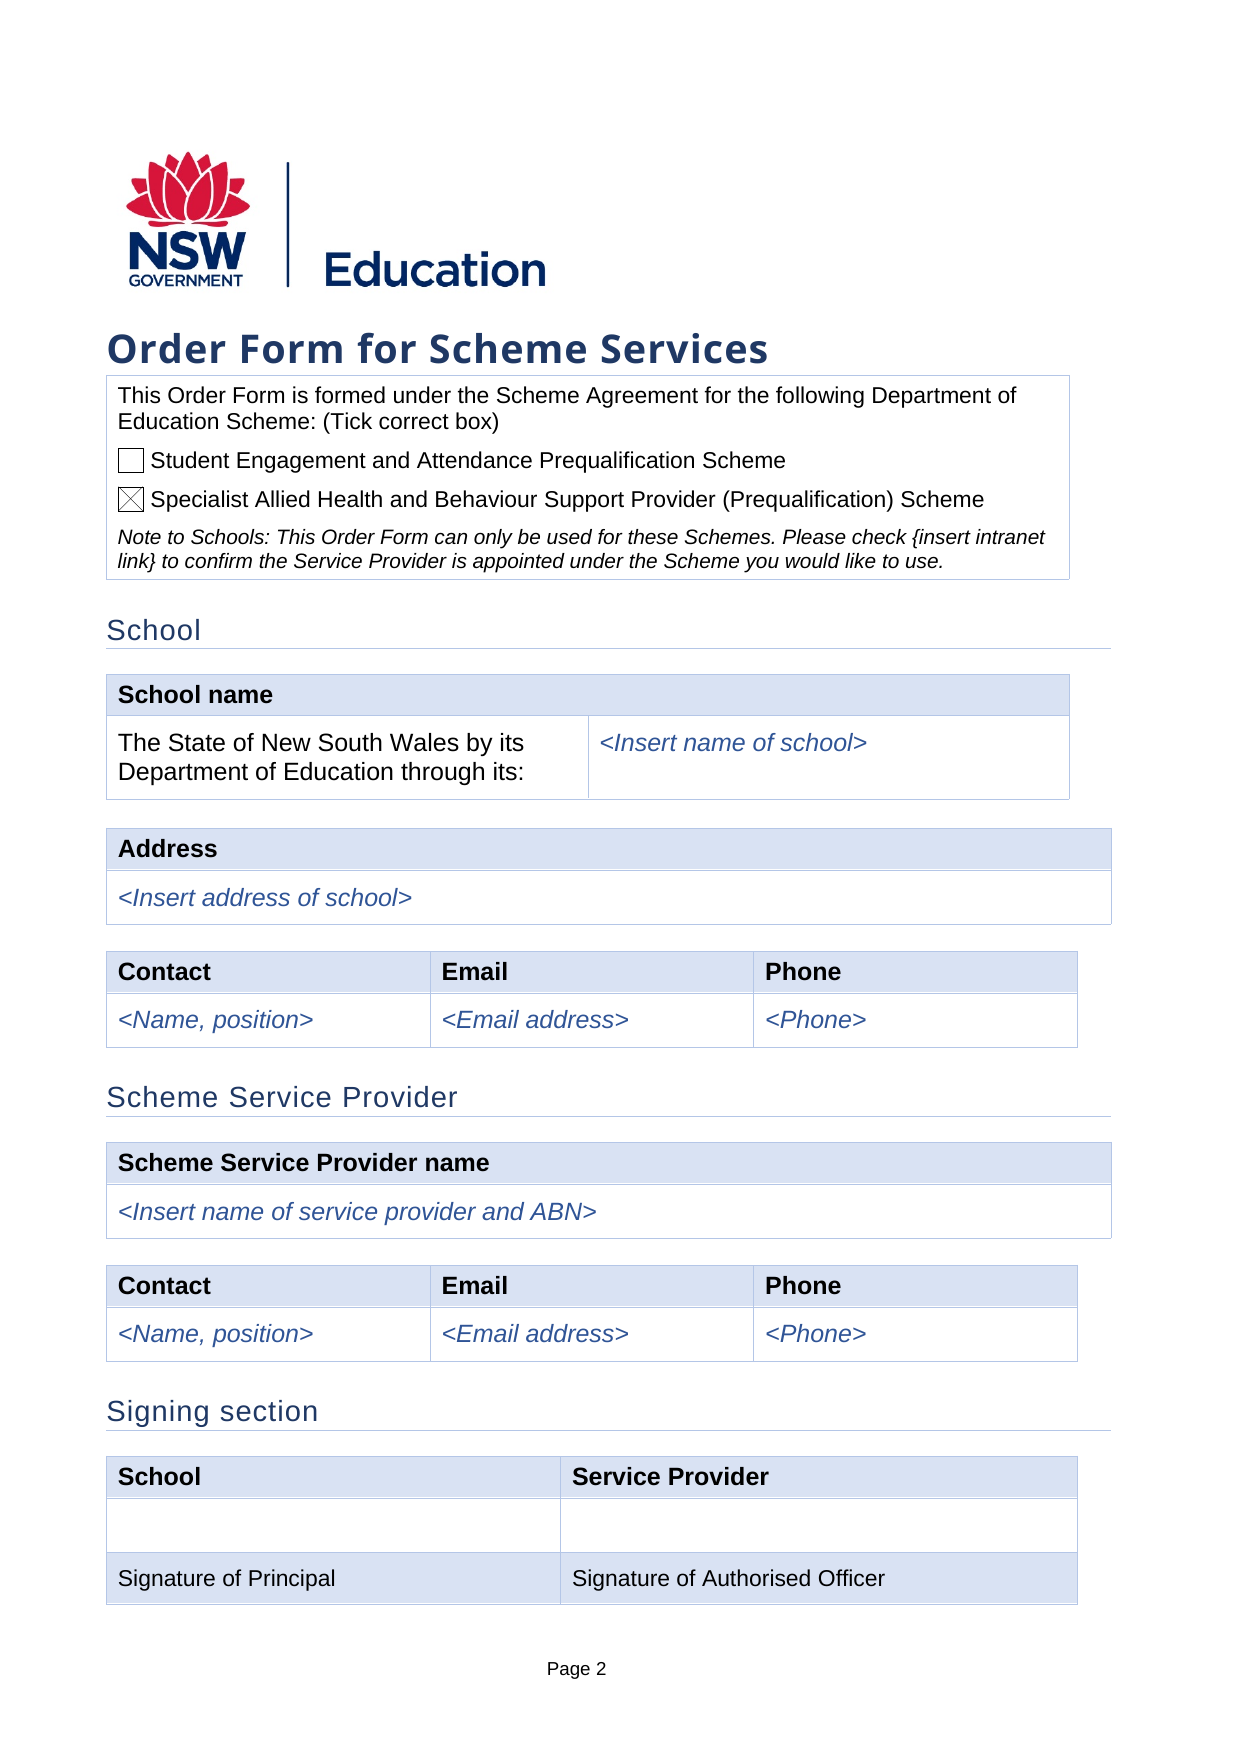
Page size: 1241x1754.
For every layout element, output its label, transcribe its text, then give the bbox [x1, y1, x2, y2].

table_cell [561, 1499, 1077, 1552]
subtitle Order Form for Scheme Services [106, 321, 1111, 375]
table_cell <Phone> [754, 994, 1077, 1047]
table_cell [107, 1499, 560, 1552]
table_header School [107, 1457, 560, 1497]
table_header Service Provider [561, 1457, 1077, 1497]
subtitle Signing section [106, 1394, 1111, 1430]
table_header Address [107, 829, 1111, 869]
table_header Phone [754, 1266, 1077, 1306]
table_header Contact [107, 952, 430, 992]
subtitle School [106, 612, 1111, 648]
table_cell <Insert address of school> [107, 871, 1111, 924]
table_cell Signature of Principal [107, 1553, 560, 1603]
picture [106, 139, 555, 296]
table_header School name [107, 675, 1069, 715]
table_header Email [431, 952, 753, 992]
table_cell <Email address> [431, 994, 753, 1047]
table_cell <Name, position> [107, 994, 430, 1047]
table_header Scheme Service Provider name [107, 1143, 1111, 1183]
table_cell <Phone> [754, 1308, 1077, 1361]
table_header Contact [107, 1266, 430, 1306]
table_header This Order Form is formed under the Scheme Agreement for the following Department of Education Scheme: (Tick correct box) Student Engagement and Attendance Prequalification Scheme Specialist Allied Health and Behaviour Support Provider (Prequalification) Scheme Note to Schools: This Order Form can only be used for these Schemes. Please check {insert intranet link} to confirm the Service Provider is appointed under the Scheme you would like to use. [107, 376, 1069, 579]
table_cell <Insert name of school> [589, 716, 1069, 798]
table_cell Signature of Authorised Officer [561, 1553, 1077, 1603]
table_cell The State of New South Wales by its Department of Education through its: [107, 716, 588, 798]
table_cell <Name, position> [107, 1308, 430, 1361]
table_header Phone [754, 952, 1077, 992]
table_header Email [431, 1266, 753, 1306]
table_cell <Insert name of service provider and ABN> [107, 1185, 1111, 1238]
subtitle Scheme Service Provider [106, 1081, 1111, 1116]
table_cell <Email address> [431, 1308, 753, 1361]
